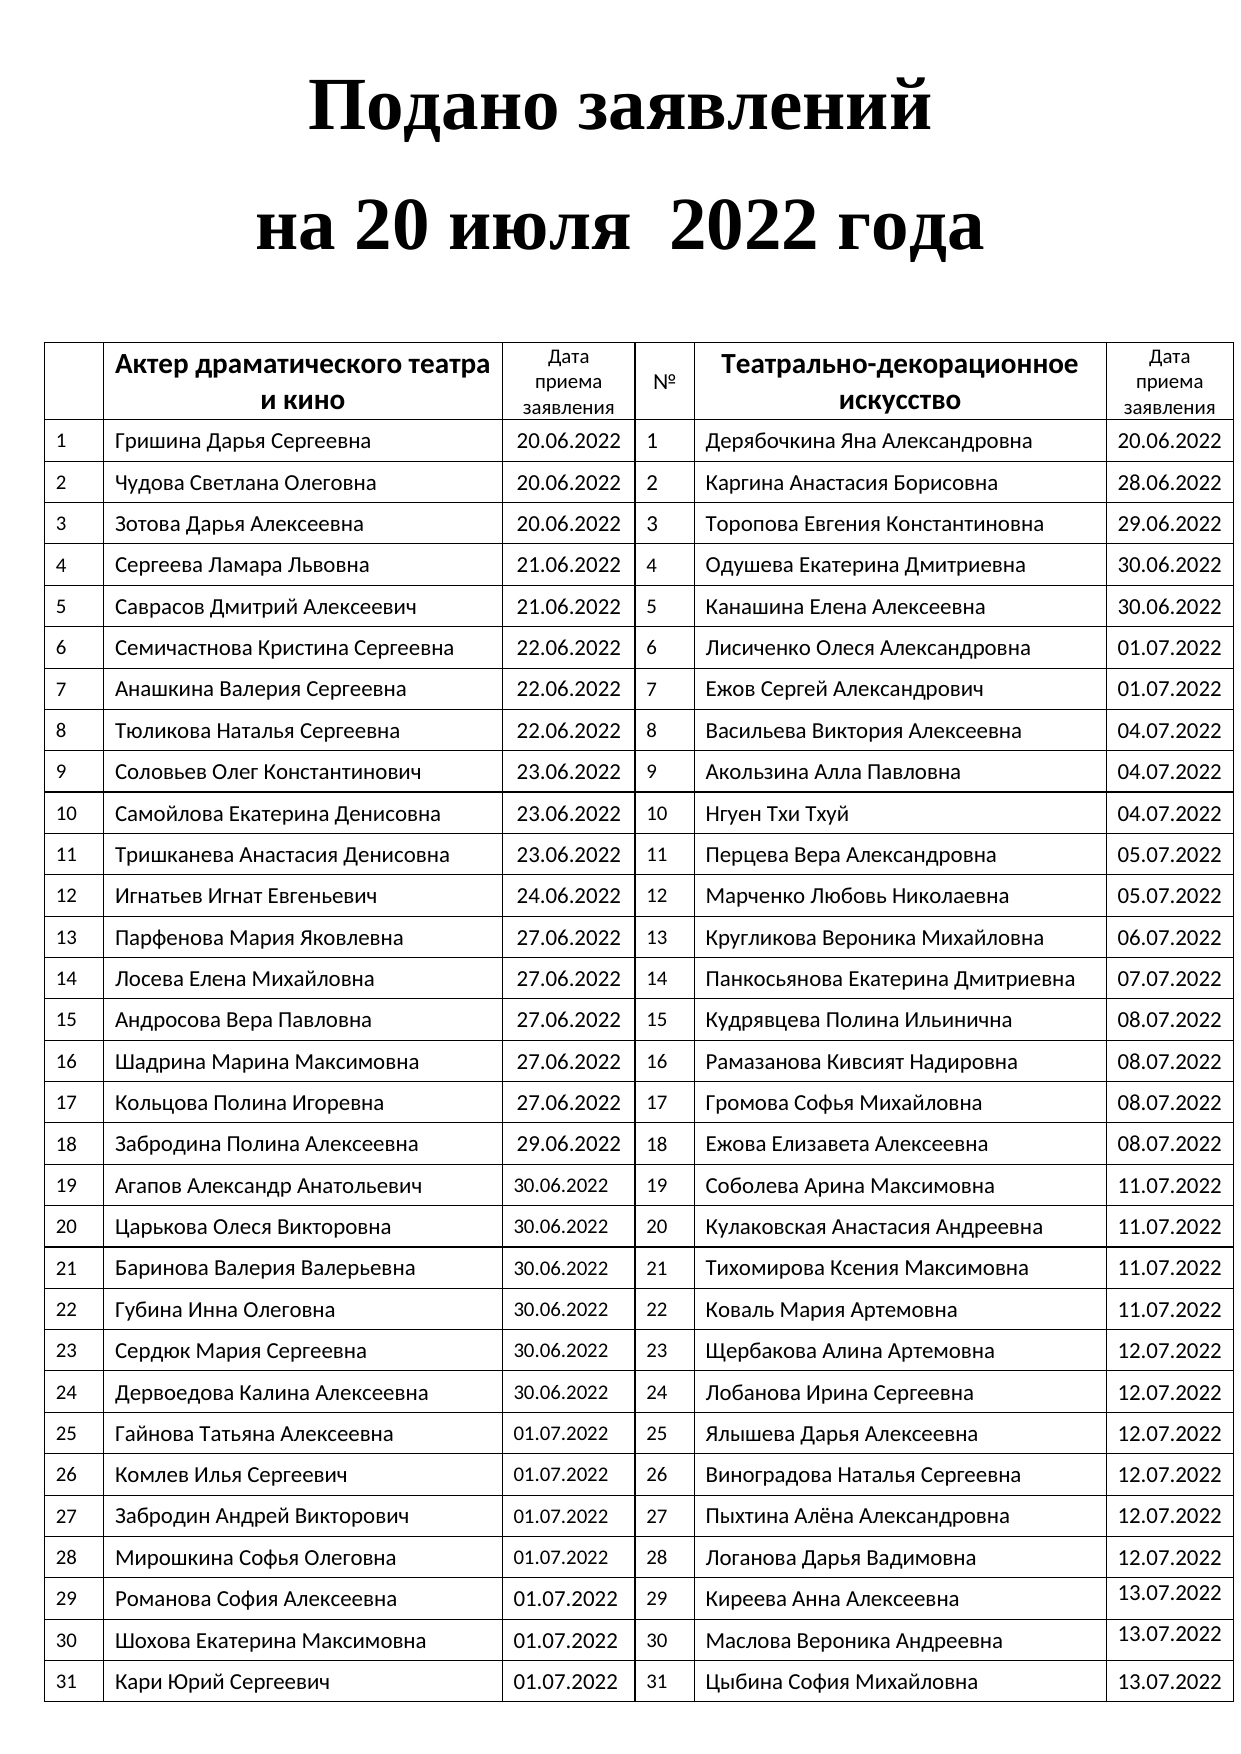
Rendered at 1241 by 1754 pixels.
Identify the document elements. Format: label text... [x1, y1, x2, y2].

table_cell 30.06.2022 [1107, 586, 1233, 626]
table_cell 29 [636, 1578, 694, 1618]
table_cell 14 [636, 958, 694, 998]
table_cell 1 [636, 420, 694, 461]
table_cell 12.07.2022 [1107, 1537, 1233, 1577]
table_cell Парфенова Мария Яковлевна [104, 917, 502, 957]
table_cell 06.07.2022 [1107, 917, 1233, 957]
table_cell 27 [45, 1496, 103, 1536]
table_cell 12 [45, 875, 103, 916]
table_cell Дерябочкина Яна Александровна [695, 420, 1106, 461]
table_cell Канашина Елена Алексеевна [695, 586, 1106, 626]
table_cell 23.06.2022 [503, 834, 634, 874]
table_cell 3 [636, 503, 694, 543]
table_cell Рамазанова Кивсият Надировна [695, 1041, 1106, 1081]
text Подано заявлений [59, 59, 1181, 145]
table_cell Сердюк Мария Сергеевна [104, 1330, 502, 1370]
table_cell 7 [45, 669, 103, 709]
table_cell 21.06.2022 [503, 586, 634, 626]
table_cell 3 [45, 503, 103, 543]
table_cell 04.07.2022 [1107, 710, 1233, 750]
table_cell Соболева Арина Максимовна [695, 1165, 1106, 1205]
table_cell 08.07.2022 [1107, 999, 1233, 1039]
table_cell Романова София Алексеевна [104, 1578, 502, 1618]
table_cell 2 [45, 462, 103, 502]
table_cell 08.07.2022 [1107, 1123, 1233, 1164]
table_cell 23 [45, 1330, 103, 1370]
table_cell 05.07.2022 [1107, 834, 1233, 874]
table_cell 30.06.2022 [503, 1206, 634, 1246]
table_cell 10 [45, 793, 103, 833]
table_cell Дервоедова Калина Алексеевна [104, 1371, 502, 1412]
table_cell 30 [45, 1620, 103, 1660]
table_cell 28 [636, 1537, 694, 1577]
table_cell 04.07.2022 [1107, 793, 1233, 833]
table_cell 7 [636, 669, 694, 709]
table_cell 01.07.2022 [503, 1496, 634, 1536]
table_cell Киреева Анна Алексеевна [695, 1578, 1106, 1618]
table_cell 24 [45, 1371, 103, 1412]
table_cell 12.07.2022 [1107, 1371, 1233, 1412]
table_cell 20.06.2022 [1107, 420, 1233, 461]
table_cell 11 [636, 834, 694, 874]
table_cell Цыбина София Михайловна [695, 1661, 1106, 1701]
table_cell Марченко Любовь Николаевна [695, 875, 1106, 916]
table_cell 25 [45, 1413, 103, 1453]
table_cell Ялышева Дарья Алексеевна [695, 1413, 1106, 1453]
table_cell 2 [636, 462, 694, 502]
table_cell Кари Юрий Сергеевич [104, 1661, 502, 1701]
table_cell Гайнова Татьяна Алексеевна [104, 1413, 502, 1453]
table_cell 21 [636, 1248, 694, 1288]
table_cell 9 [45, 751, 103, 791]
table_cell 01.07.2022 [1107, 627, 1233, 667]
table_cell Семичастнова Кристина Сергеевна [104, 627, 502, 667]
table_cell Кольцова Полина Игоревна [104, 1082, 502, 1122]
table_cell Акользина Алла Павловна [695, 751, 1106, 791]
table_cell 20.06.2022 [503, 503, 634, 543]
table_cell 31 [636, 1661, 694, 1701]
table_cell Саврасов Дмитрий Алексеевич [104, 586, 502, 626]
table_cell Гришина Дарья Сергеевна [104, 420, 502, 461]
table_cell 07.07.2022 [1107, 958, 1233, 998]
table_header Театрально-декорационное искусство [695, 343, 1106, 419]
table_cell Мирошкина Софья Олеговна [104, 1537, 502, 1577]
table_cell 12 [636, 875, 694, 916]
table_cell 22.06.2022 [503, 710, 634, 750]
table_cell 5 [45, 586, 103, 626]
table_cell 30.06.2022 [503, 1248, 634, 1288]
text на 20 июля 2022 года [59, 179, 1181, 265]
table_cell Панкосьянова Екатерина Дмитриевна [695, 958, 1106, 998]
table_cell 4 [636, 544, 694, 585]
table_cell 27 [636, 1496, 694, 1536]
table_cell 12.07.2022 [1107, 1454, 1233, 1494]
table_header [45, 343, 103, 419]
table_cell Агапов Александр Анатольевич [104, 1165, 502, 1205]
table_cell Тихомирова Ксения Максимовна [695, 1248, 1106, 1288]
table_cell 01.07.2022 [503, 1578, 634, 1618]
table_cell Царькова Олеся Викторовна [104, 1206, 502, 1246]
table_header Дата приема заявления [503, 343, 634, 419]
table_cell 27.06.2022 [503, 958, 634, 998]
table_cell Тюликова Наталья Сергеевна [104, 710, 502, 750]
table_cell 15 [636, 999, 694, 1039]
table_cell 11 [45, 834, 103, 874]
table_cell Шохова Екатерина Максимовна [104, 1620, 502, 1660]
table_cell Нгуен Тхи Тхуй [695, 793, 1106, 833]
table_header Дата приема заявления [1107, 343, 1233, 419]
table_cell 12.07.2022 [1107, 1330, 1233, 1370]
table_cell Забродин Андрей Викторович [104, 1496, 502, 1536]
table_cell 01.07.2022 [503, 1661, 634, 1701]
table_cell 24 [636, 1371, 694, 1412]
table_cell 05.07.2022 [1107, 875, 1233, 916]
table_cell Пыхтина Алёна Александровна [695, 1496, 1106, 1536]
table_cell 01.07.2022 [503, 1620, 634, 1660]
table_cell 11.07.2022 [1107, 1289, 1233, 1329]
table_cell Сергеева Ламара Львовна [104, 544, 502, 585]
table_cell 21.06.2022 [503, 544, 634, 585]
table_cell 30.06.2022 [503, 1289, 634, 1329]
table_cell Шадрина Марина Максимовна [104, 1041, 502, 1081]
table_cell 8 [45, 710, 103, 750]
table_cell Самойлова Екатерина Денисовна [104, 793, 502, 833]
table_cell 28.06.2022 [1107, 462, 1233, 502]
table_cell Каргина Анастасия Борисовна [695, 462, 1106, 502]
table_cell Лосева Елена Михайловна [104, 958, 502, 998]
table_cell 23 [636, 1330, 694, 1370]
table_cell 30 [636, 1620, 694, 1660]
table_cell 12.07.2022 [1107, 1496, 1233, 1536]
table_cell Перцева Вера Александровна [695, 834, 1106, 874]
table_cell Баринова Валерия Валерьевна [104, 1248, 502, 1288]
table_cell 28 [45, 1537, 103, 1577]
table_cell 24.06.2022 [503, 875, 634, 916]
table_cell Ежов Сергей Александрович [695, 669, 1106, 709]
table_cell 16 [45, 1041, 103, 1081]
table_cell 6 [45, 627, 103, 667]
table_cell 23.06.2022 [503, 793, 634, 833]
table_cell 22.06.2022 [503, 669, 634, 709]
table_cell 11.07.2022 [1107, 1206, 1233, 1246]
table_cell Забродина Полина Алексеевна [104, 1123, 502, 1164]
table_cell 19 [45, 1165, 103, 1205]
table_cell 30.06.2022 [503, 1330, 634, 1370]
table_cell 14 [45, 958, 103, 998]
table_cell Виноградова Наталья Сергеевна [695, 1454, 1106, 1494]
table_cell 8 [636, 710, 694, 750]
table_cell 17 [636, 1082, 694, 1122]
table_header Актер драматического театра и кино [104, 343, 502, 419]
table_cell Ежова Елизавета Алексеевна [695, 1123, 1106, 1164]
table_cell 20.06.2022 [503, 420, 634, 461]
table_cell 01.07.2022 [503, 1537, 634, 1577]
table_cell Логанова Дарья Вадимовна [695, 1537, 1106, 1577]
table_cell 15 [45, 999, 103, 1039]
table_cell 27.06.2022 [503, 1082, 634, 1122]
table_cell 13 [636, 917, 694, 957]
table_cell 30.06.2022 [1107, 544, 1233, 585]
table_cell 27.06.2022 [503, 1041, 634, 1081]
table_cell 29.06.2022 [503, 1123, 634, 1164]
table_cell Зотова Дарья Алексеевна [104, 503, 502, 543]
table_cell Одушева Екатерина Дмитриевна [695, 544, 1106, 585]
table_cell 18 [45, 1123, 103, 1164]
table_cell Анашкина Валерия Сергеевна [104, 669, 502, 709]
table_cell 29 [45, 1578, 103, 1618]
table_cell 13.07.2022 [1107, 1578, 1233, 1618]
table_cell 13 [45, 917, 103, 957]
table_cell Игнатьев Игнат Евгеньевич [104, 875, 502, 916]
table_cell 22 [636, 1289, 694, 1329]
table_cell 01.07.2022 [1107, 669, 1233, 709]
table_cell Коваль Мария Артемовна [695, 1289, 1106, 1329]
table_cell Щербакова Алина Артемовна [695, 1330, 1106, 1370]
table_header № [636, 343, 694, 419]
table_cell Чудова Светлана Олеговна [104, 462, 502, 502]
table_cell 11.07.2022 [1107, 1165, 1233, 1205]
table_cell 9 [636, 751, 694, 791]
table_cell 6 [636, 627, 694, 667]
table_cell 17 [45, 1082, 103, 1122]
table_cell 08.07.2022 [1107, 1082, 1233, 1122]
table_cell 19 [636, 1165, 694, 1205]
table_cell Губина Инна Олеговна [104, 1289, 502, 1329]
table_cell Торопова Евгения Константиновна [695, 503, 1106, 543]
table_cell 08.07.2022 [1107, 1041, 1233, 1081]
table_cell 16 [636, 1041, 694, 1081]
table_cell Кругликова Вероника Михайловна [695, 917, 1106, 957]
table_cell 21 [45, 1248, 103, 1288]
table_cell 01.07.2022 [503, 1454, 634, 1494]
table_cell 25 [636, 1413, 694, 1453]
table_cell 11.07.2022 [1107, 1248, 1233, 1288]
table_cell Комлев Илья Сергеевич [104, 1454, 502, 1494]
table_cell Лобанова Ирина Сергеевна [695, 1371, 1106, 1412]
table_cell Громова Софья Михайловна [695, 1082, 1106, 1122]
table_cell 1 [45, 420, 103, 461]
table_cell 26 [45, 1454, 103, 1494]
table_cell Маслова Вероника Андреевна [695, 1620, 1106, 1660]
table_cell 01.07.2022 [503, 1413, 634, 1453]
table_cell 04.07.2022 [1107, 751, 1233, 791]
table_cell Лисиченко Олеся Александровна [695, 627, 1106, 667]
table_cell 30.06.2022 [503, 1165, 634, 1205]
table_cell Кулаковская Анастасия Андреевна [695, 1206, 1106, 1246]
table_cell 22.06.2022 [503, 627, 634, 667]
table_cell 26 [636, 1454, 694, 1494]
table_cell 20.06.2022 [503, 462, 634, 502]
table_cell 13.07.2022 [1107, 1661, 1233, 1701]
table_cell 27.06.2022 [503, 999, 634, 1039]
table_cell Соловьев Олег Константинович [104, 751, 502, 791]
table_cell 30.06.2022 [503, 1371, 634, 1412]
table_cell Кудрявцева Полина Ильинична [695, 999, 1106, 1039]
table_cell 23.06.2022 [503, 751, 634, 791]
table_cell 22 [45, 1289, 103, 1329]
table_cell 29.06.2022 [1107, 503, 1233, 543]
table_cell 20 [45, 1206, 103, 1246]
table_cell 31 [45, 1661, 103, 1701]
table_cell 18 [636, 1123, 694, 1164]
table_cell Тришканева Анастасия Денисовна [104, 834, 502, 874]
table_cell 27.06.2022 [503, 917, 634, 957]
table_cell 10 [636, 793, 694, 833]
table_cell 12.07.2022 [1107, 1413, 1233, 1453]
table_cell 5 [636, 586, 694, 626]
table_cell Васильева Виктория Алексеевна [695, 710, 1106, 750]
table_cell 20 [636, 1206, 694, 1246]
table_cell 4 [45, 544, 103, 585]
table_cell Андросова Вера Павловна [104, 999, 502, 1039]
table_cell 13.07.2022 [1107, 1620, 1233, 1660]
